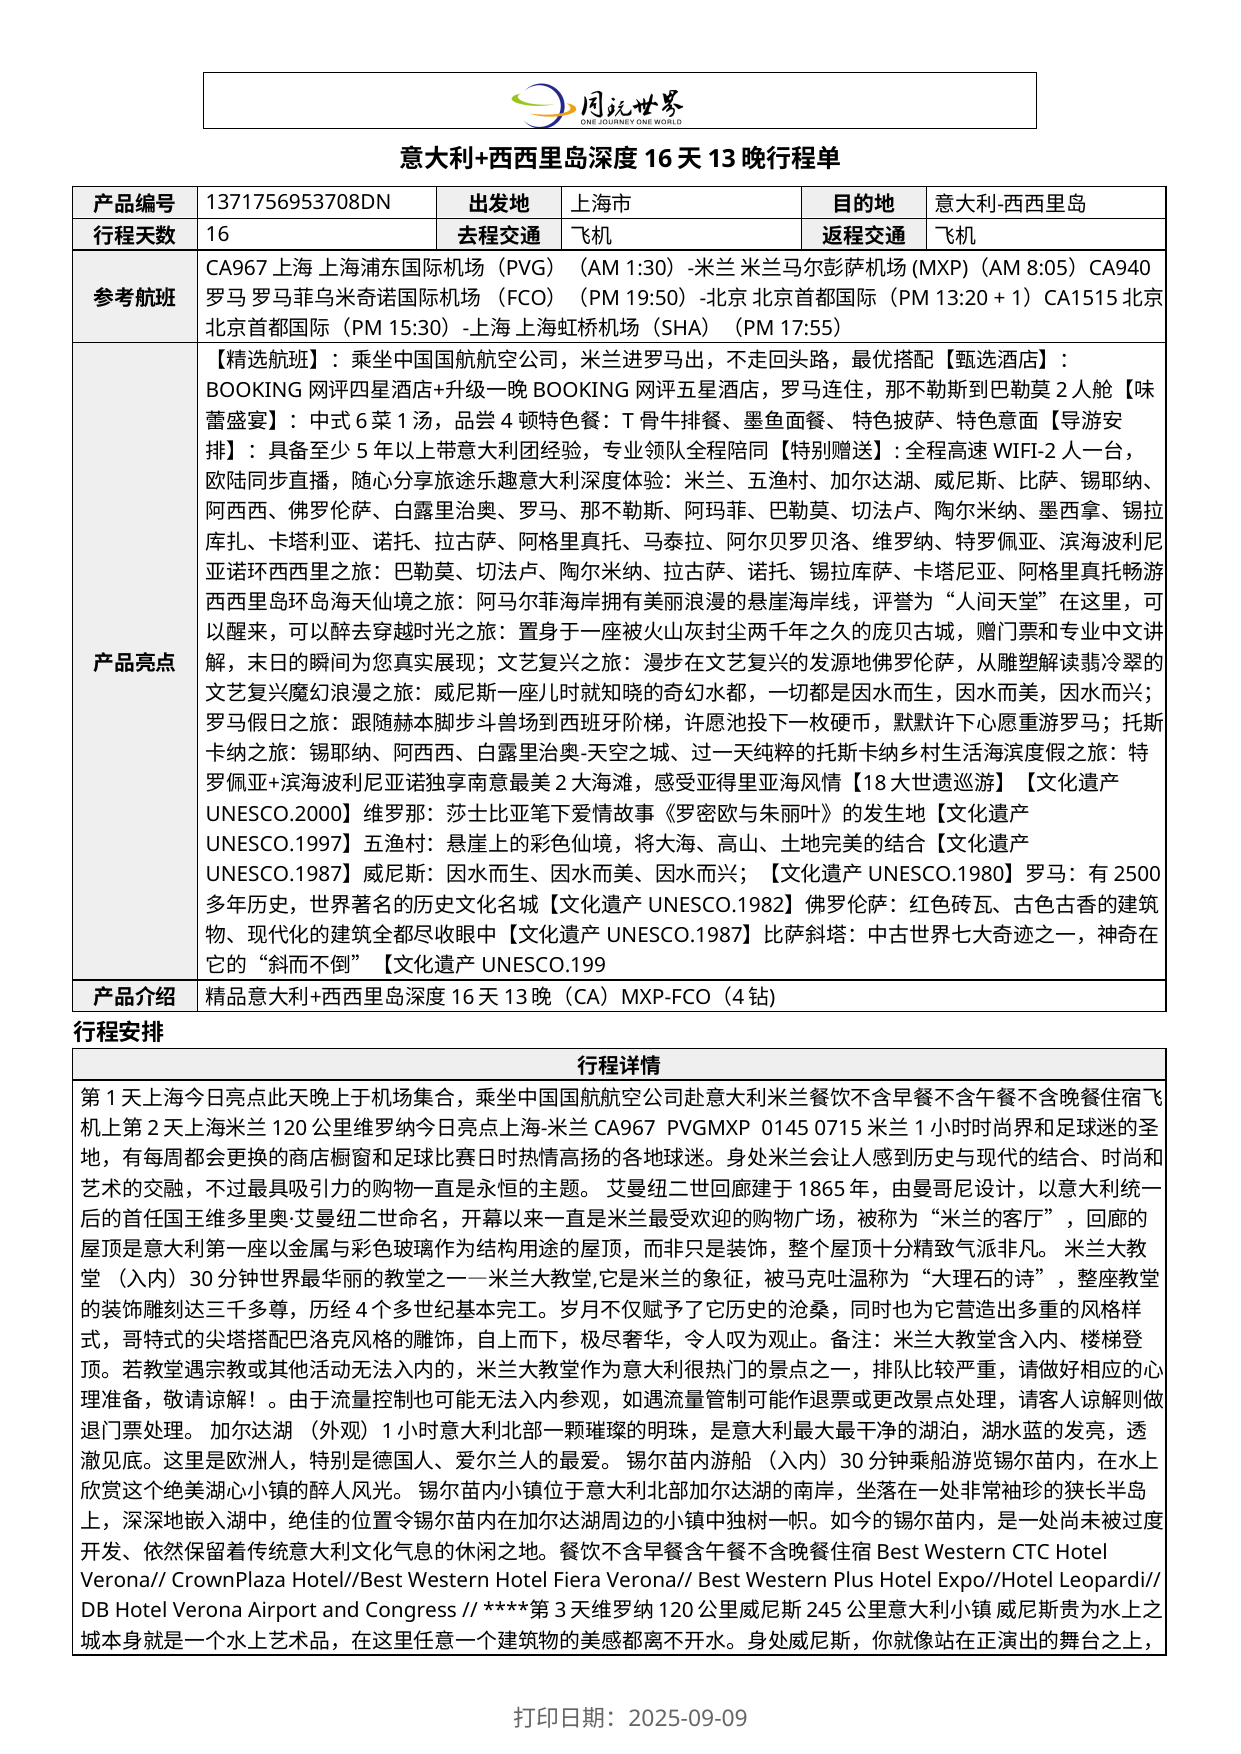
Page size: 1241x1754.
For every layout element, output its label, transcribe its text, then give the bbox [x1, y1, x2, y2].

text 意大利+西西里岛深度16天13晚行程单 [73, 139, 1167, 175]
table_cell 参考航班 [73, 251, 197, 342]
text 行程安排 [73, 1013, 1167, 1047]
table_cell 返程交通 [802, 219, 926, 249]
table_cell 去程交通 [437, 219, 561, 249]
table_header 出发地 [437, 187, 561, 217]
table_header 意大利-西西里岛 [927, 187, 1165, 217]
table_cell 精品意大利+西西里岛深度16天13晚（CA）MXP-FCO（4钻) [198, 981, 1165, 1011]
table_header 目的地 [802, 187, 926, 217]
table_header 产品编号 [73, 187, 197, 217]
table_cell 第1天上海 [73, 1081, 1165, 1654]
table_cell 【精选航班】：乘坐中国国航航空公司，米兰进罗马出，不走回头路，最优搭配 [198, 343, 1165, 979]
table_cell 产品亮点 [73, 343, 197, 979]
picture [204, 73, 1036, 128]
table_header 1371756953708DN [198, 187, 436, 217]
table_cell 飞机 [562, 219, 801, 249]
table_cell CA967 [198, 251, 1165, 342]
table_header 上海市 [562, 187, 801, 217]
table_cell 行程天数 [73, 219, 197, 249]
table_cell 16 [198, 219, 436, 249]
table_cell 产品介绍 [73, 981, 197, 1011]
table_header 行程详情 [73, 1049, 1165, 1079]
table_cell 飞机 [927, 219, 1165, 249]
